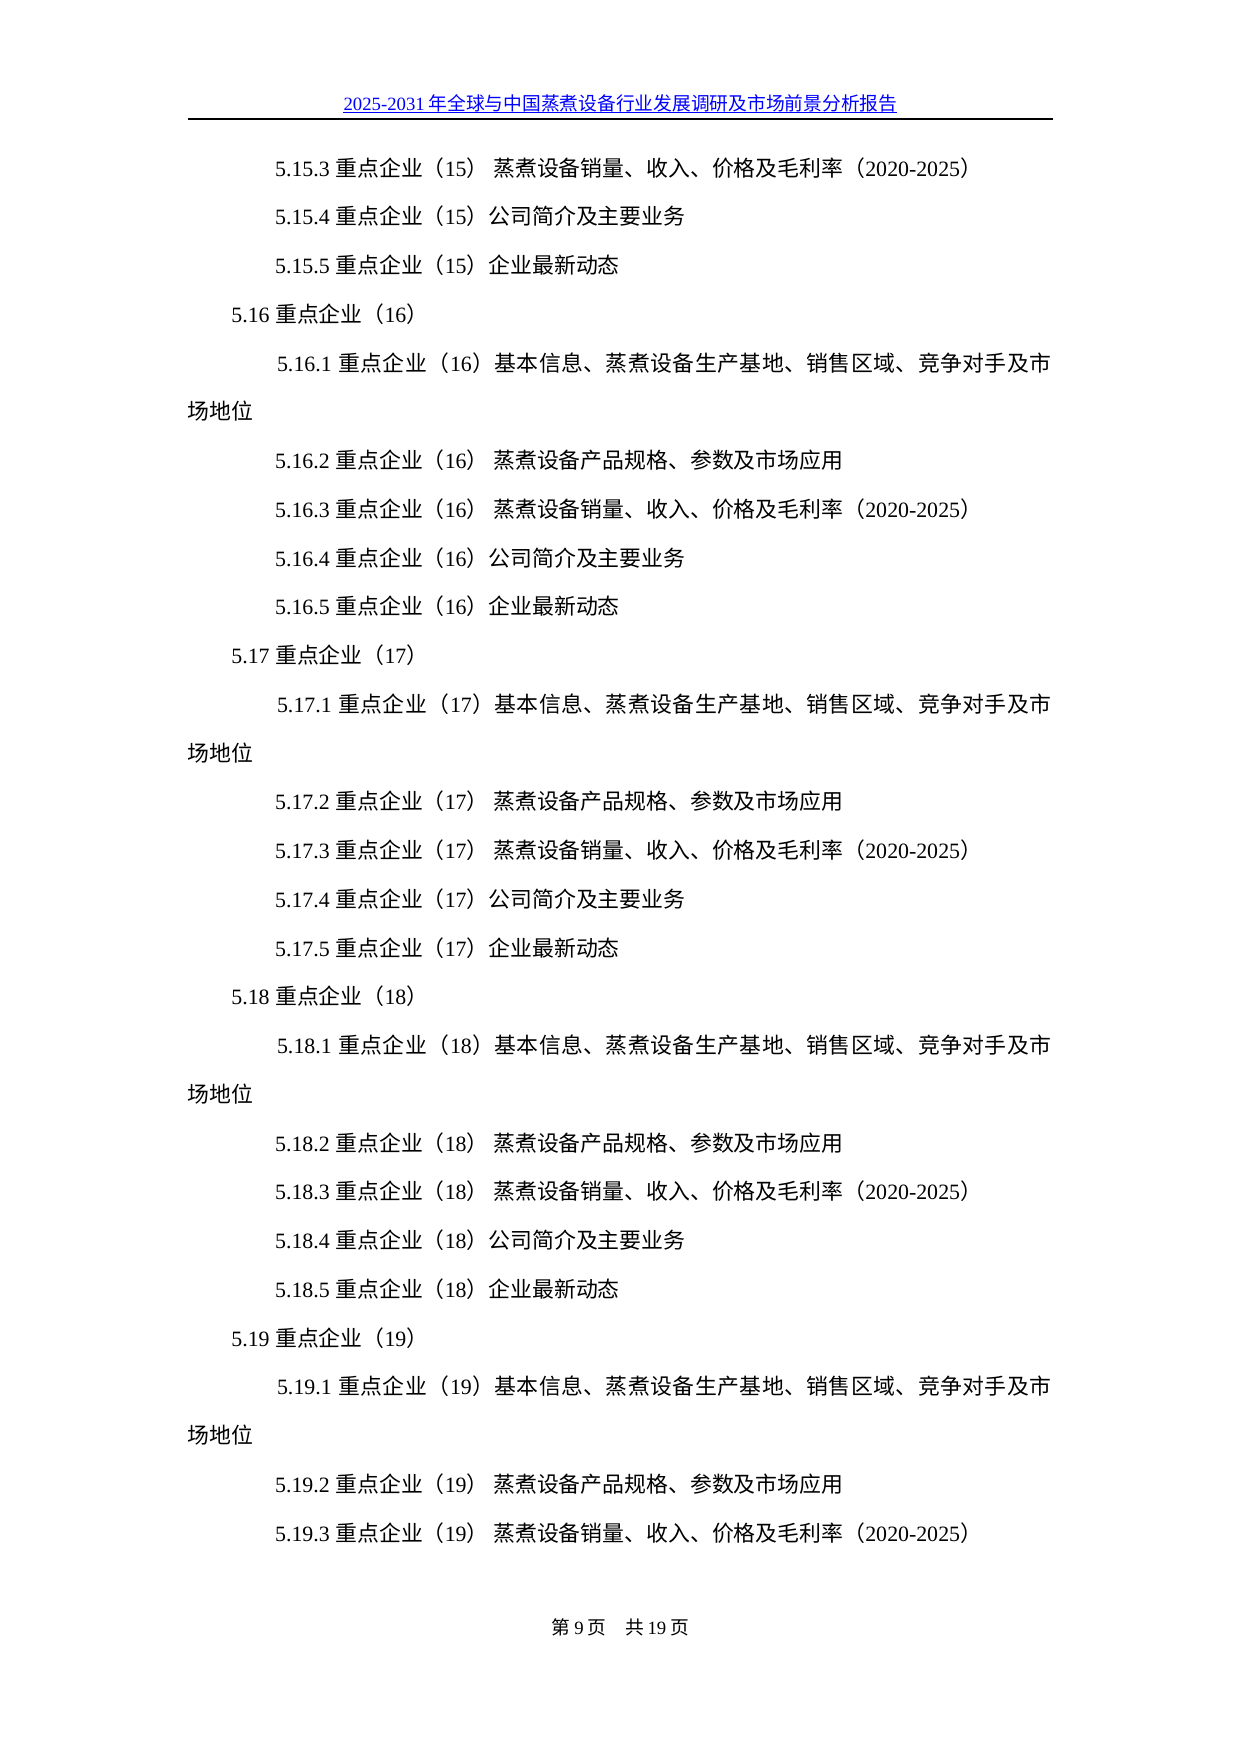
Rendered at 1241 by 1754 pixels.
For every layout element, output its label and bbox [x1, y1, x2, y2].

text [187, 150, 1053, 1548]
